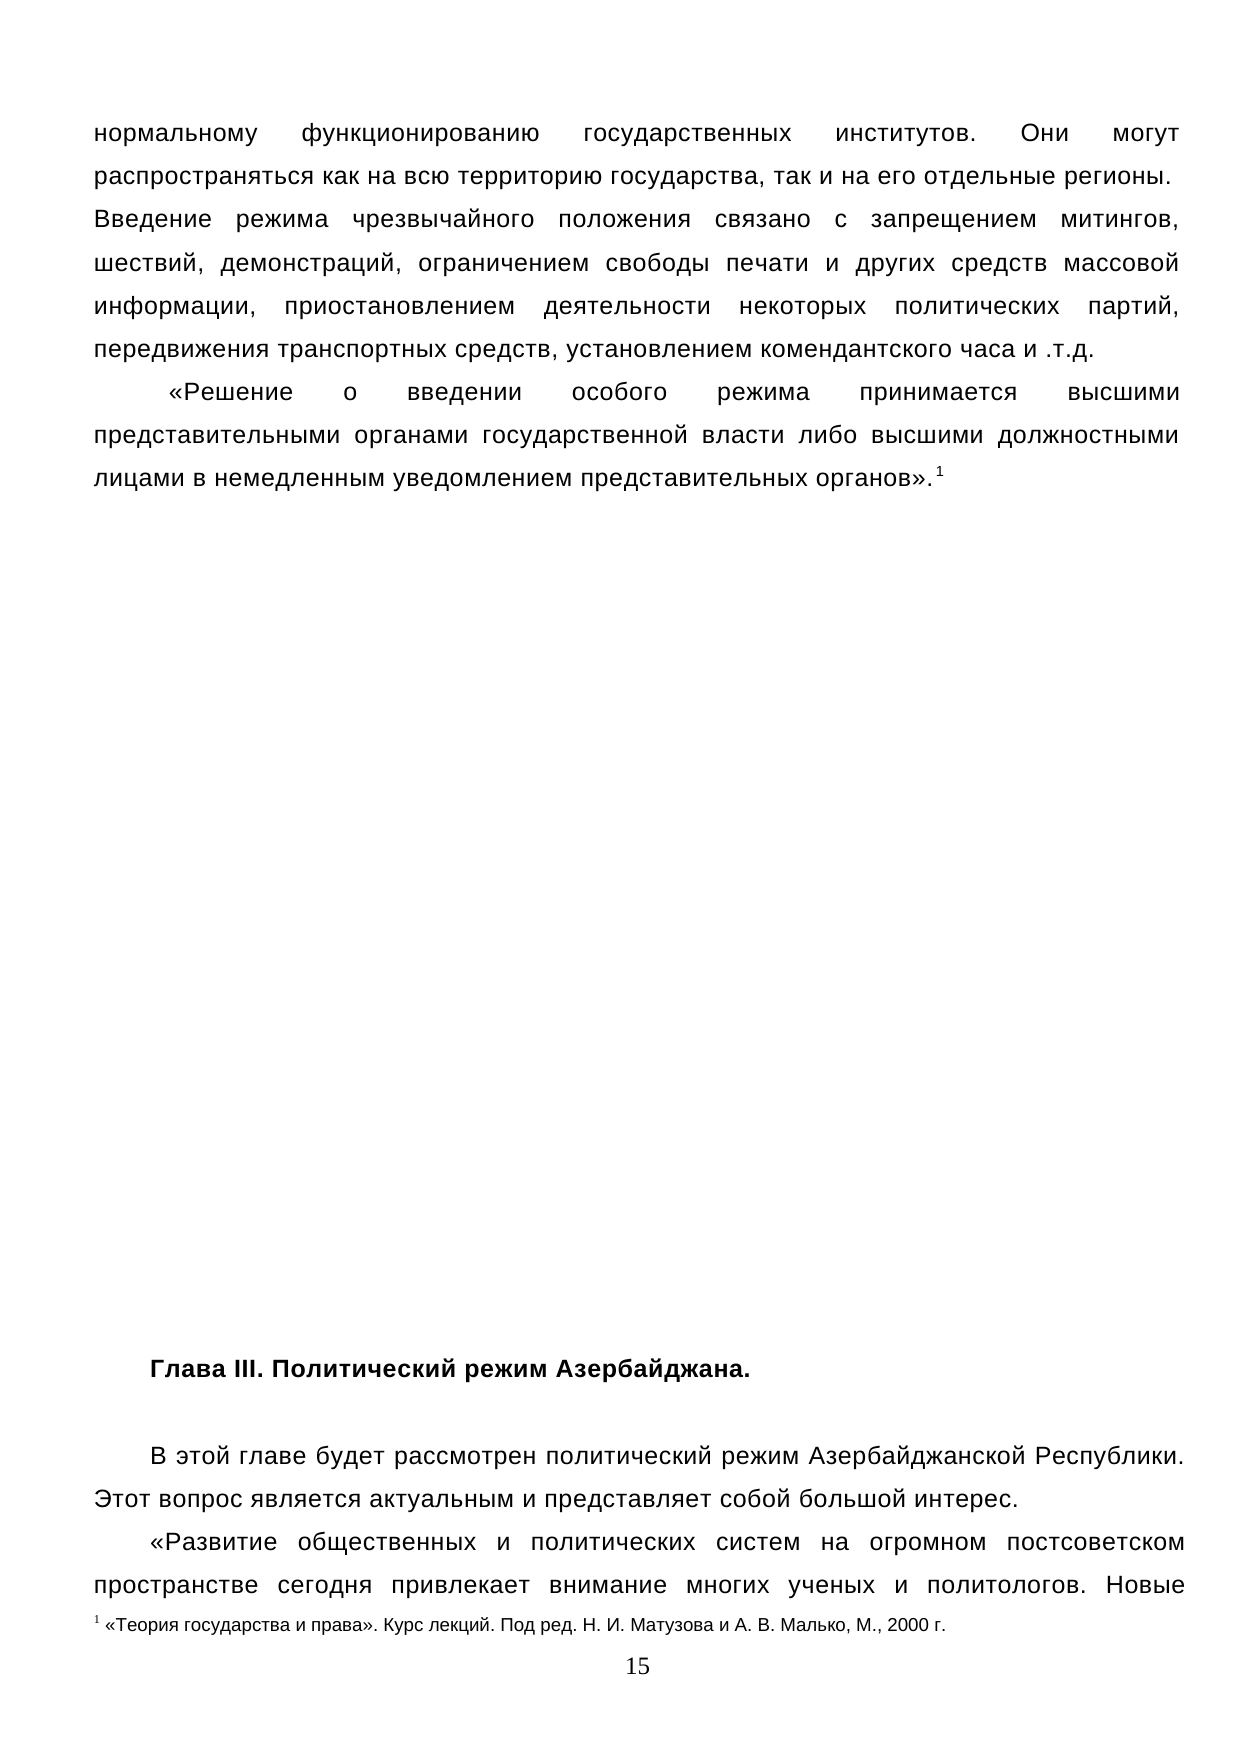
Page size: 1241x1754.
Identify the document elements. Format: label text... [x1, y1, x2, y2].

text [94, 118, 1181, 190]
text Введение режима чрезвычайного положения связано с запрещением митингов, шествий, демонстраций, ограничением свободы печати и других средств массовой информации, приостановлением деятельности некоторых политических партий, передвижения транспортных средств, установлением комендантского часа и .т.д. [94, 204, 1181, 362]
text Глава III. Политический режим Азербайджана. [94, 1354, 1181, 1383]
text «Решение о введении особого режима принимается высшими представительными органами государственной власти либо высшими должностными лицами в немедленным уведомлением представительных органов». [94, 377, 1181, 492]
text В этой главе будет рассмотрен политический режим Азербайджанской Республики. Этот вопрос является актуальным и представляет собой большой интерес. [94, 1441, 1187, 1512]
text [94, 1527, 1187, 1599]
